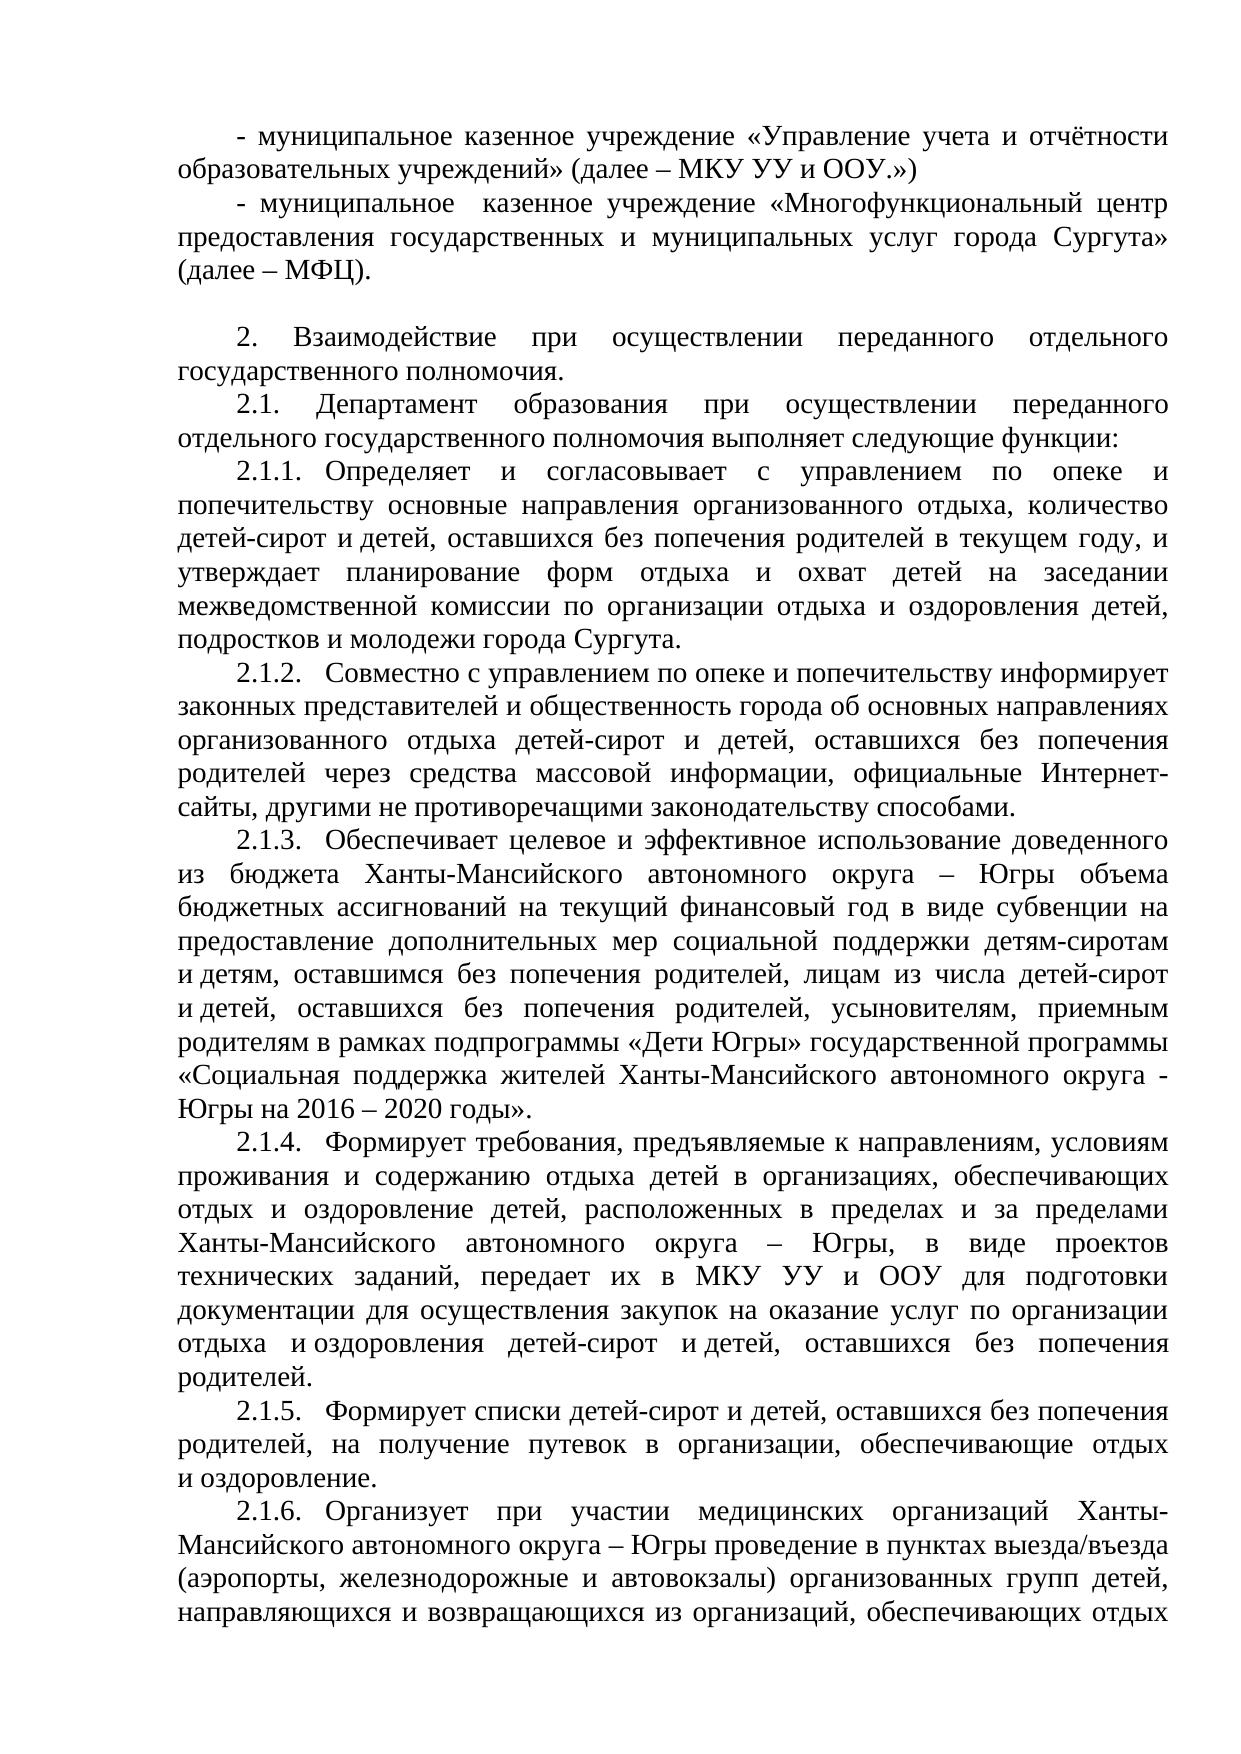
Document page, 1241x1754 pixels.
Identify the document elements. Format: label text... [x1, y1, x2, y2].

list Формирует требования, предъявляемые к направлениям, условиям проживания и содержанию отдыха детей в организациях, обеспечивающих отдых и оздоровление детей, расположенных в пределах и за пределами Ханты-Мансийского автономного округа – Югры, в виде проектов технических заданий, передает их в МКУ УУ и ООУ для подготовки документации для осуществления закупок на оказание услуг по организации отдыха и оздоровления детей-сирот и детей, оставшихся без попечения родителей. [177, 1124, 1169, 1393]
list Обеспечивает целевое и эффективное использование доведенного из бюджета Ханты-Мансийского автономного округа – Югры объема бюджетных ассигнований на текущий финансовый год в виде субвенции на предоставление дополнительных мер социальной поддержки детям-сиротам и детям, оставшимся без попечения родителей, лицам из числа детей-сирот и детей, оставшихся без попечения родителей, усыновителям, приемным родителям в рамках подпрограммы «Дети Югры» государственной программы «Социальная поддержка жителей Ханты-Мансийского автономного округа - Югры на 2016 – 2020 годы». [177, 822, 1169, 1124]
list Формирует списки детей-сирот и детей, оставшихся без попечения родителей, на получение путевок в организации, обеспечивающие отдых и оздоровление. [177, 1393, 1169, 1493]
list Совместно с управлением по опеке и попечительству информирует законных представителей и общественность города об основных направлениях организованного отдыха детей-сирот и детей, оставшихся без попечения родителей через средства массовой информации, официальные Интернет-сайты, другими не противоречащими законодательству способами. [177, 655, 1169, 822]
text 2. Взаимодействие при осуществлении переданного отдельного государственного полномочия. [177, 319, 1169, 386]
list Определяет и согласовывает с управлением по опеке и попечительству основные направления организованного отдыха, количество детей-сирот и детей, оставшихся без попечения родителей в текущем году, и утверждает планирование форм отдыха и охват детей на заседании межведомственной комиссии по организации отдыха и оздоровления детей, подростков и молодежи города Сургута. [177, 453, 1169, 655]
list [177, 1493, 1169, 1627]
text - муниципальное казенное учреждение «Управление учета и отчётности образовательных учреждений» (далее – МКУ УУ и ООУ.») [177, 118, 1169, 185]
text 2.1. Департамент образования при осуществлении переданного отдельного государственного полномочия выполняет следующие функции: [177, 386, 1169, 453]
text - муниципальное казенное учреждение «Многофункциональный центр предоставления государственных и муниципальных услуг города Сургута» (далее – МФЦ). [177, 185, 1169, 286]
